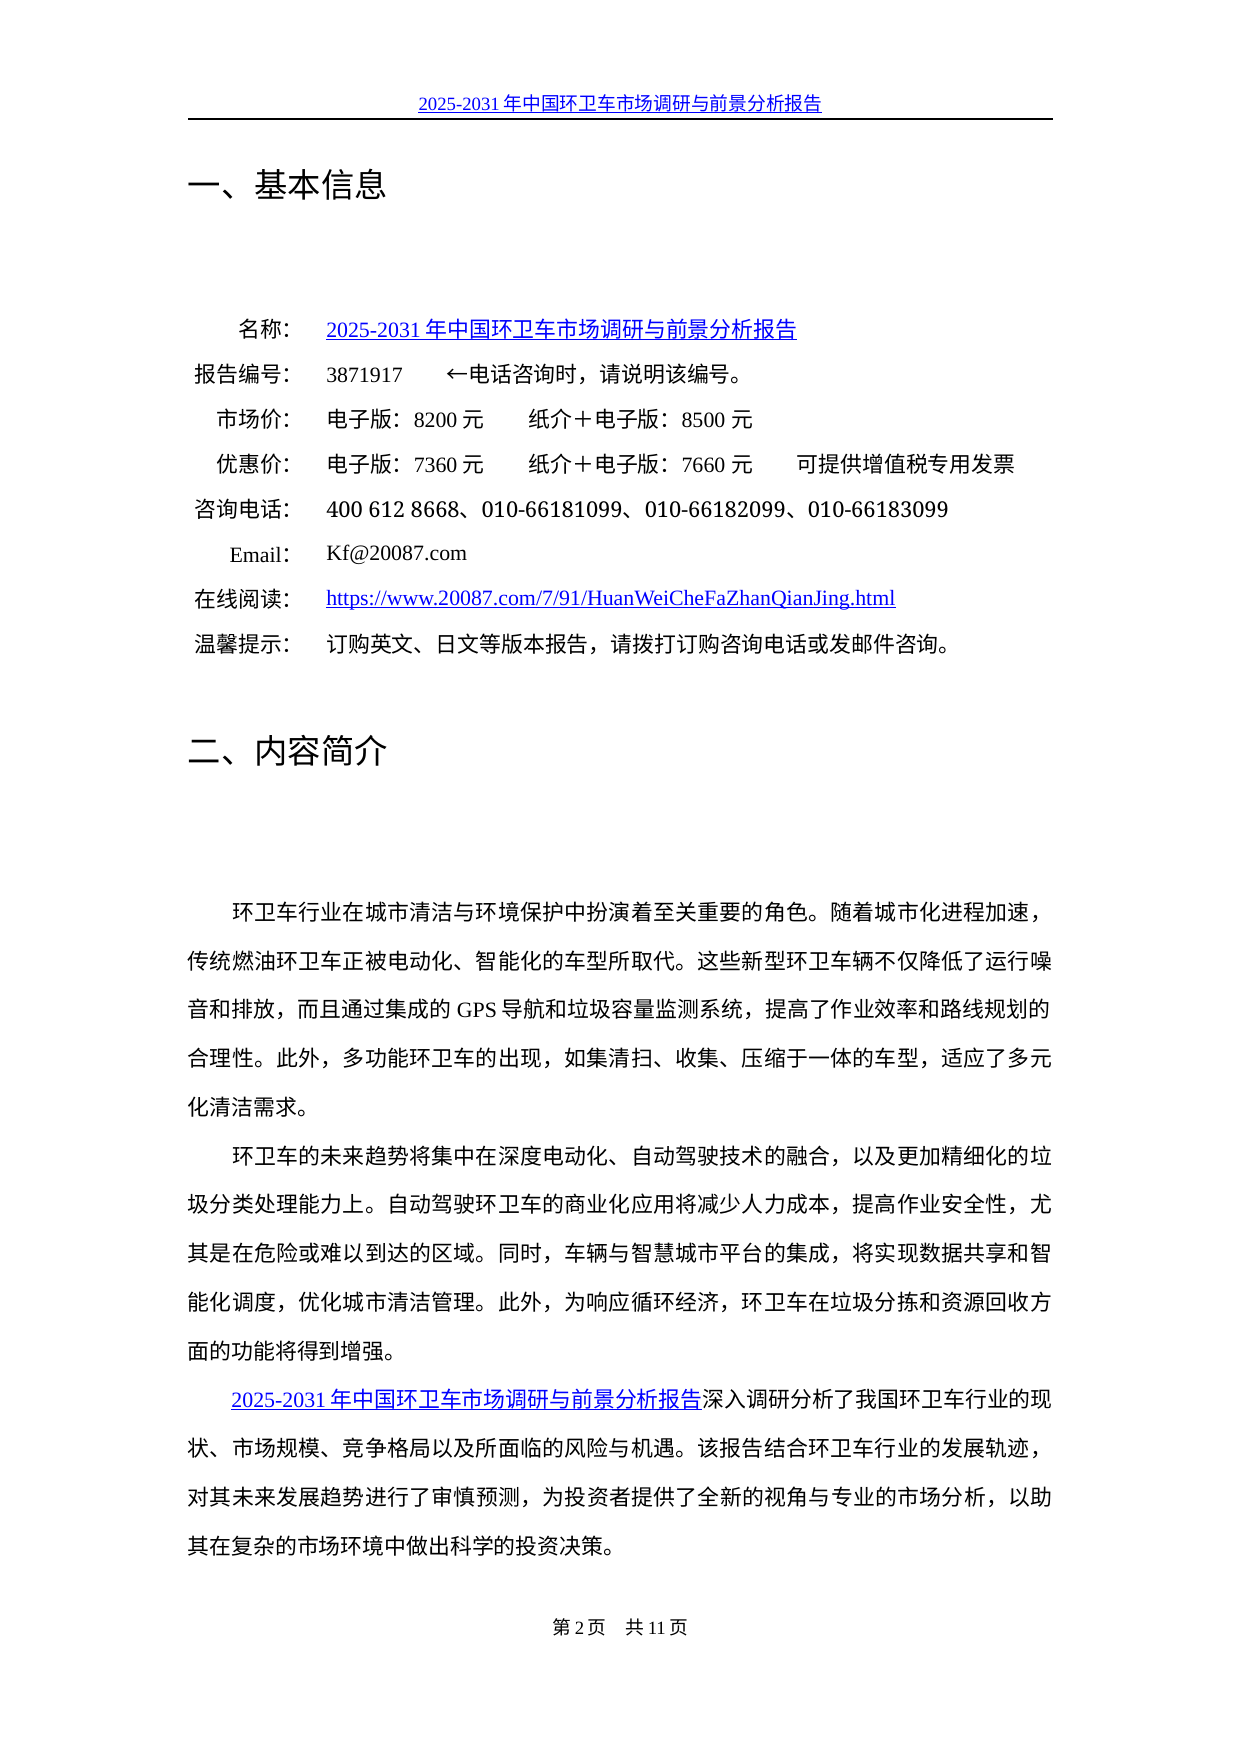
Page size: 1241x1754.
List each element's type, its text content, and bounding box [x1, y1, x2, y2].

table_cell [315, 582, 1073, 627]
table_cell 温馨提示： [167, 627, 315, 672]
table_header 名称： [167, 312, 315, 357]
table_cell 优惠价： [167, 447, 315, 492]
table_cell 咨询电话： [167, 492, 315, 537]
table_cell 电子版：7360 元 纸介＋电子版：7660 元 可提供增值税专用发票 [315, 447, 1073, 492]
title 一、基本信息 [187, 150, 1053, 215]
title 二、内容简介 [187, 717, 1053, 782]
table_cell 在线阅读： [167, 582, 315, 627]
table_cell 报告编号： [167, 357, 315, 402]
table_cell 电子版：8200 元 纸介＋电子版：8500 元 [315, 402, 1073, 447]
table_cell 3871917 ←电话咨询时，请说明该编号。 [315, 357, 1073, 402]
table_cell 订购英文、日文等版本报告，请拨打订购咨询电话或发邮件咨询。 [315, 627, 1073, 672]
table_cell 400 612 8668、010-66181099、010-66182099、010-66183099 [315, 492, 1073, 537]
table_cell Email： [167, 537, 315, 582]
table_cell Kf@20087.com [315, 537, 1073, 582]
table_cell 市场价： [167, 402, 315, 447]
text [187, 894, 1053, 1561]
table_header 2025-2031年中国环卫车市场调研与前景分析报告 [315, 312, 1073, 357]
